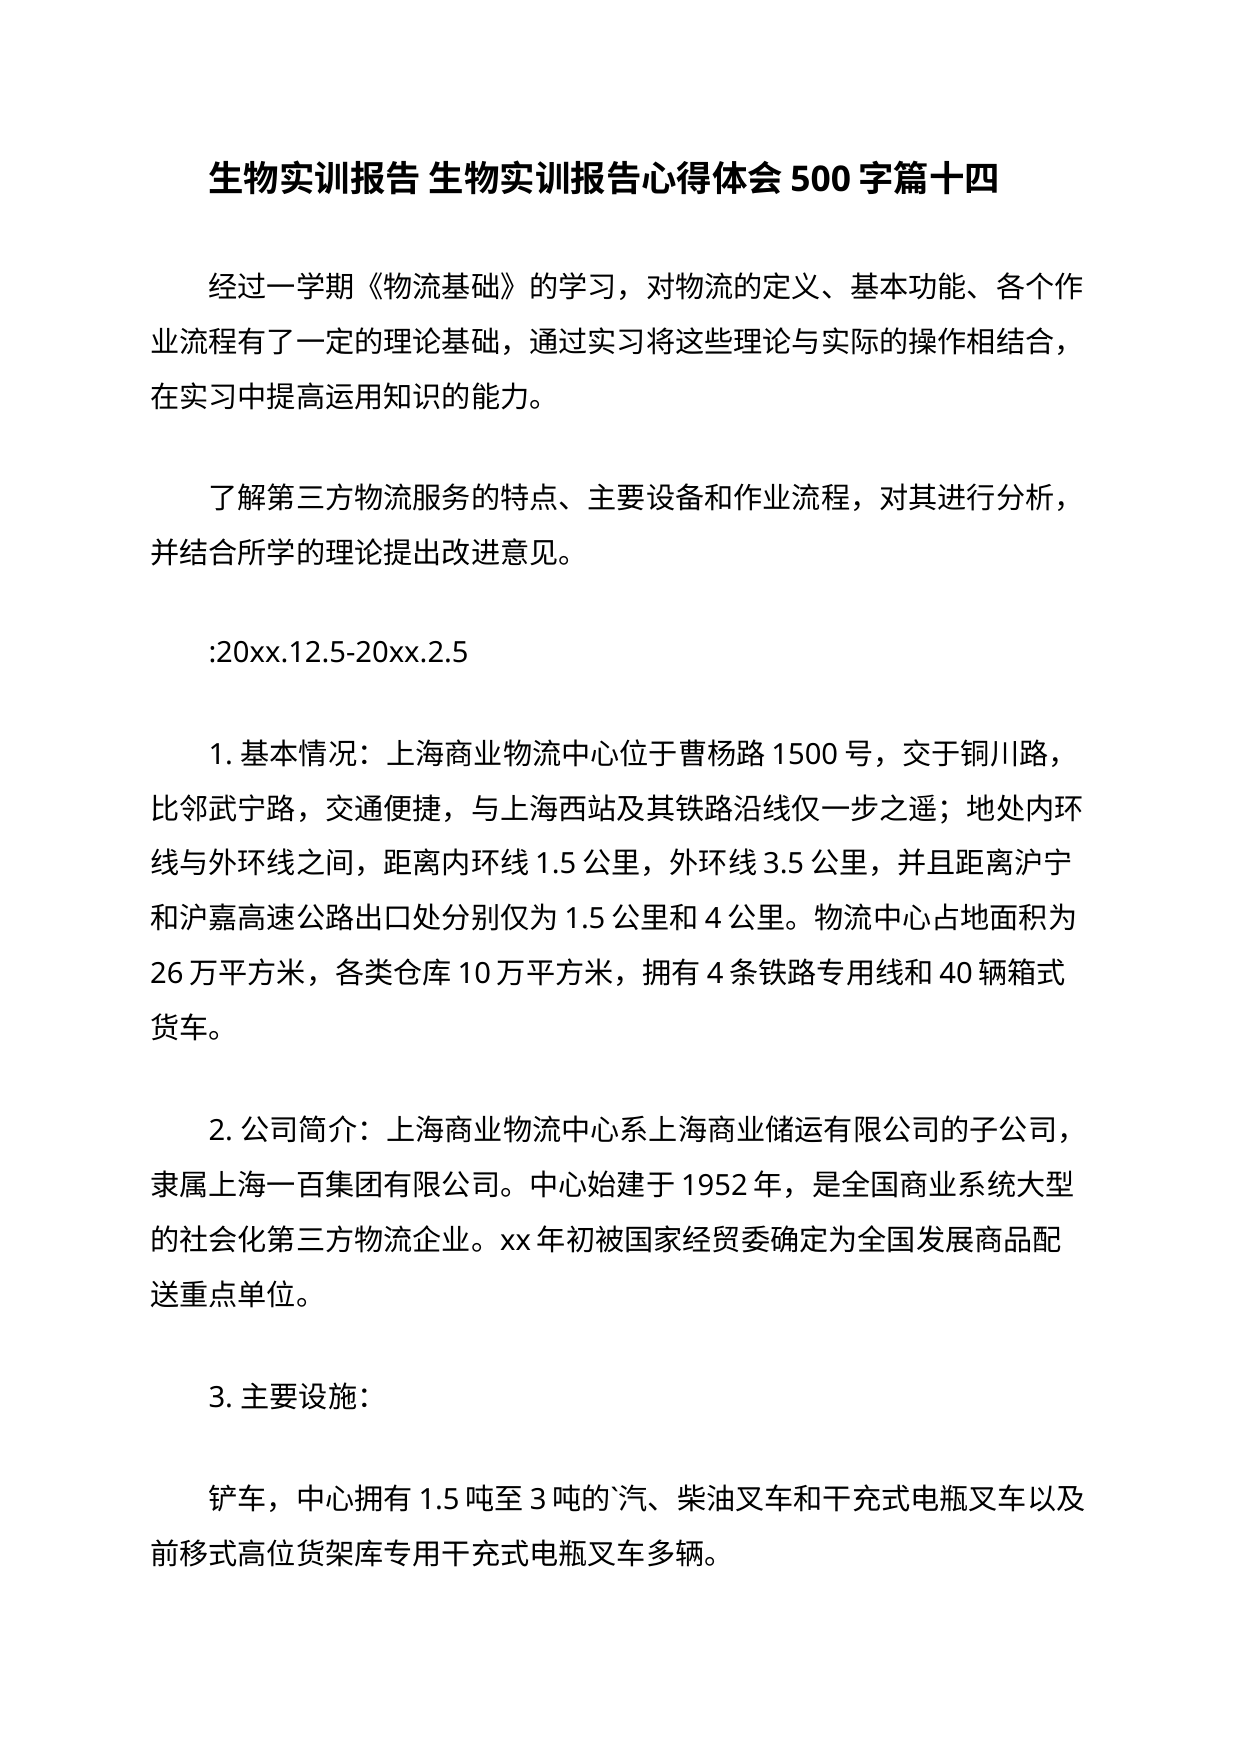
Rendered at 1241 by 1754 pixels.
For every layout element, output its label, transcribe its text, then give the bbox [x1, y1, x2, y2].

text 3. 主要设施： [150, 1374, 1090, 1416]
text 2. 公司简介：上海商业物流中心系上海商业储运有限公司的子公司，隶属上海一百集团有限公司。中心始建于1952年，是全国商业系统大型的社会化第三方物流企业。xx年初被国家经贸委确定为全国发展商品配送重点单位。 [150, 1107, 1090, 1314]
text 生物实训报告 生物实训报告心得体会500字篇十四 [150, 150, 1090, 201]
text 了解第三方物流服务的特点、主要设备和作业流程，对其进行分析，并结合所学的理论提出改进意见。 [150, 475, 1090, 572]
text :20xx.12.5-20xx.2.5 [150, 632, 1090, 671]
text 铲车，中心拥有1.5吨至3吨的`汽、柴油叉车和干充式电瓶叉车以及前移式高位货架库专用干充式电瓶叉车多辆。 [150, 1476, 1090, 1573]
text 1. 基本情况：上海商业物流中心位于曹杨路1500号，交于铜川路，比邻武宁路，交通便捷，与上海西站及其铁路沿线仅一步之遥；地处内环线与外环线之间，距离内环线1.5公里，外环线3.5公里，并且距离沪宁和沪嘉高速公路出口处分别仅为1.5公里和4公里。物流中心占地面积为26万平方米，各类仓库10万平方米，拥有4条铁路专用线和40辆箱式货车。 [150, 730, 1090, 1047]
text 经过一学期《物流基础》的学习，对物流的定义、基本功能、各个作业流程有了一定的理论基础，通过实习将这些理论与实际的操作相结合，在实习中提高运用知识的能力。 [150, 263, 1090, 416]
